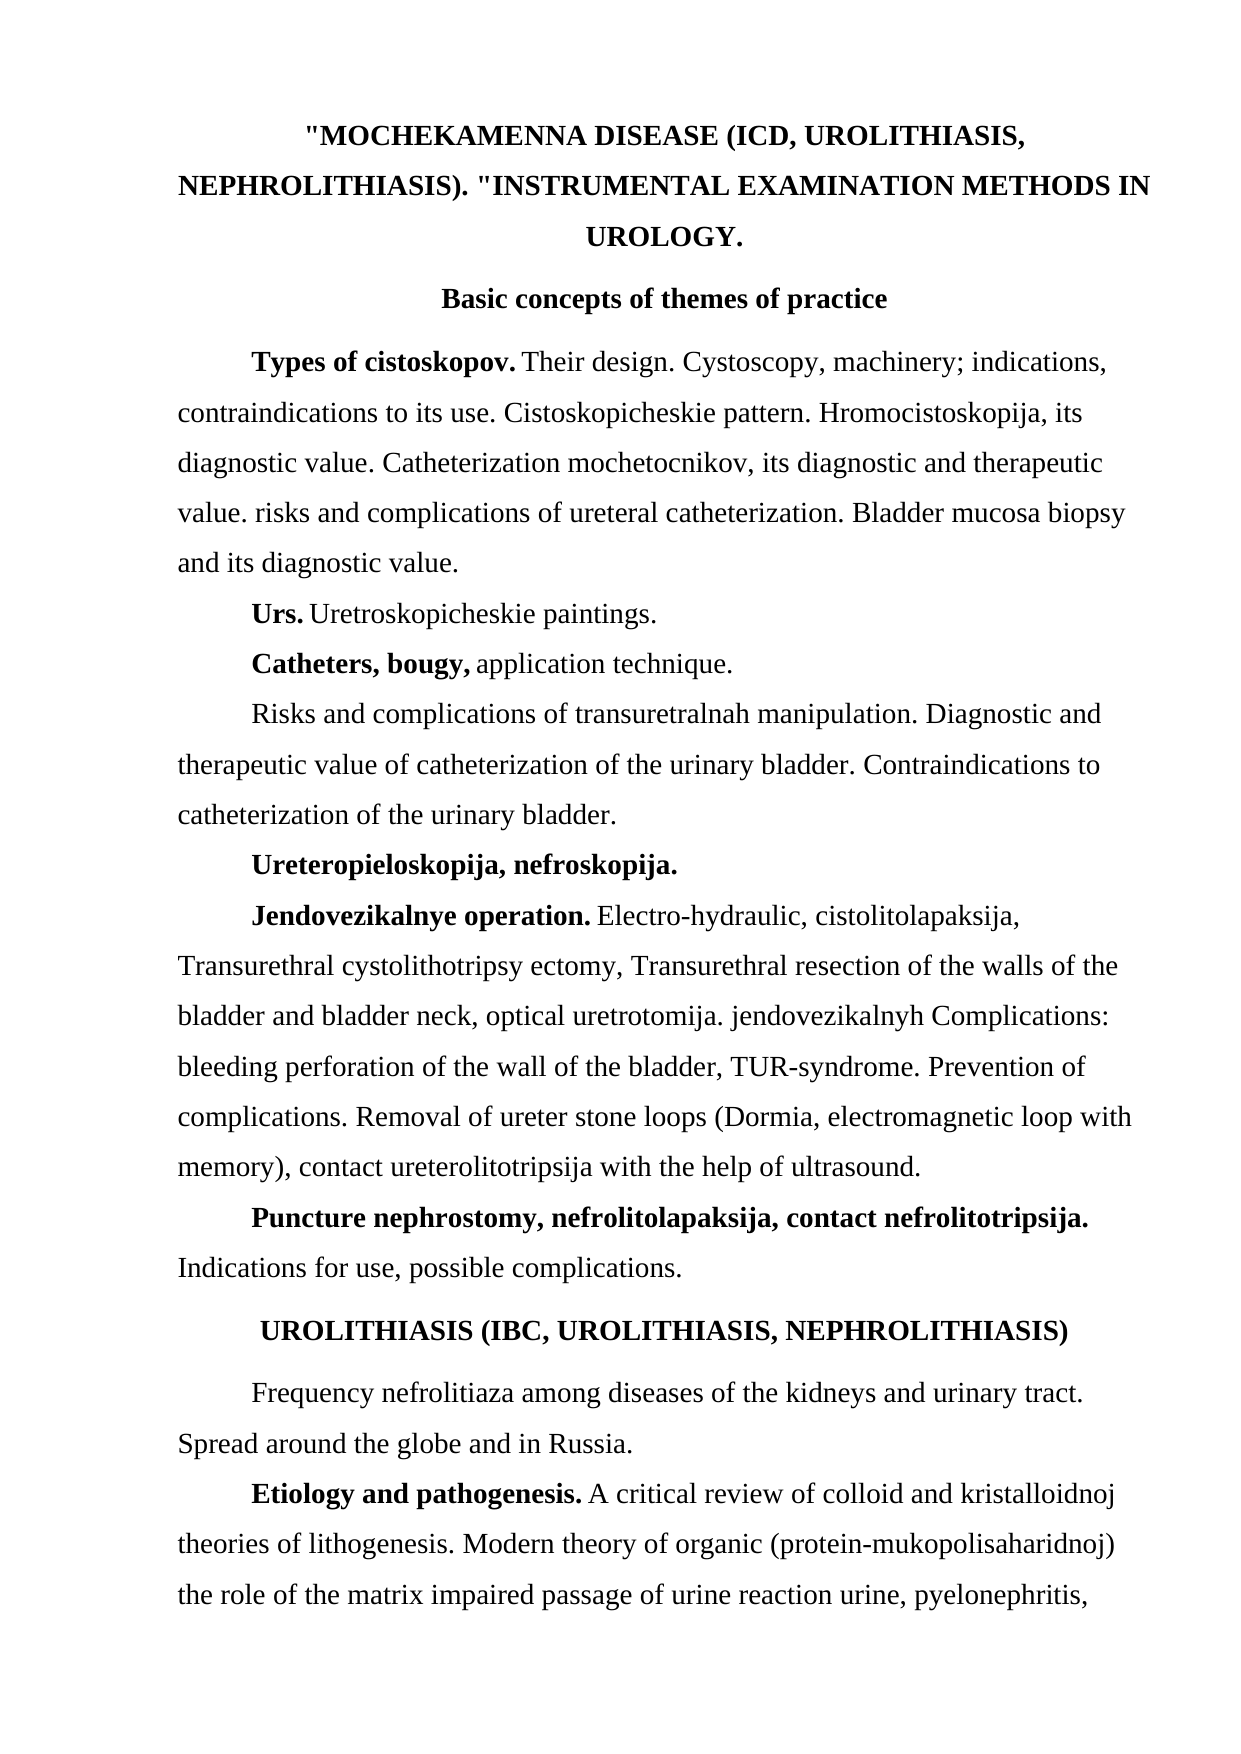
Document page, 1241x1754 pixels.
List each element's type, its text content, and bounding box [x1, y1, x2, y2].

text Types of cistoskopov. Their design. Cystoscopy, machinery; indications, contraindications to its use. Cistoskopicheskie pattern. Hromocistoskopija, its diagnostic value. Catheterization mochetocnikov, its diagnostic and therapeutic value. risks and complications of ureteral catheterization. Bladder mucosa biopsy and its diagnostic value. [177, 344, 1152, 579]
text "MOCHEKAMENNA DISEASE (ICD, UROLITHIASIS, NEPHROLITHIASIS). "INSTRUMENTAL EXAMINATION METHODS IN UROLOGY. [177, 118, 1152, 252]
text Puncture nephrostomy, nefrolitolapaksija, contact nefrolitotripsija. Indications for use, possible complications. [177, 1200, 1152, 1283]
text Jendovezikalnye operation. Electro-hydraulic, cistolitolapaksija, Transurethral cystolithotripsy ectomy, Transurethral resection of the walls of the bladder and bladder neck, optical uretrotomija. jendovezikalnyh Complications: bleeding perforation of the wall of the bladder, TUR-syndrome. Prevention of complications. Removal of ureter stone loops (Dormia, electromagnetic loop with memory), contact ureterolitotripsija with the help of ultrasound. [177, 898, 1152, 1183]
text Ureteropieloskopija, nefroskopija. [177, 847, 1152, 881]
text Urs. Uretroskopicheskie paintings. [177, 596, 1152, 629]
text Risks and complications of transuretralnah manipulation. Diagnostic and therapeutic value of catheterization of the urinary bladder. Contraindications to catheterization of the urinary bladder. [177, 697, 1152, 831]
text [177, 1476, 1152, 1610]
text Basic concepts of themes of practice [177, 282, 1152, 315]
text Catheters, bougy, application technique. [177, 646, 1152, 680]
text Frequency nefrolitiaza among diseases of the kidneys and urinary tract. Spread around the globe and in Russia. [177, 1376, 1152, 1459]
text UROLITHIASIS (IBC, UROLITHIASIS, NEPHROLITHIASIS) [177, 1313, 1152, 1346]
